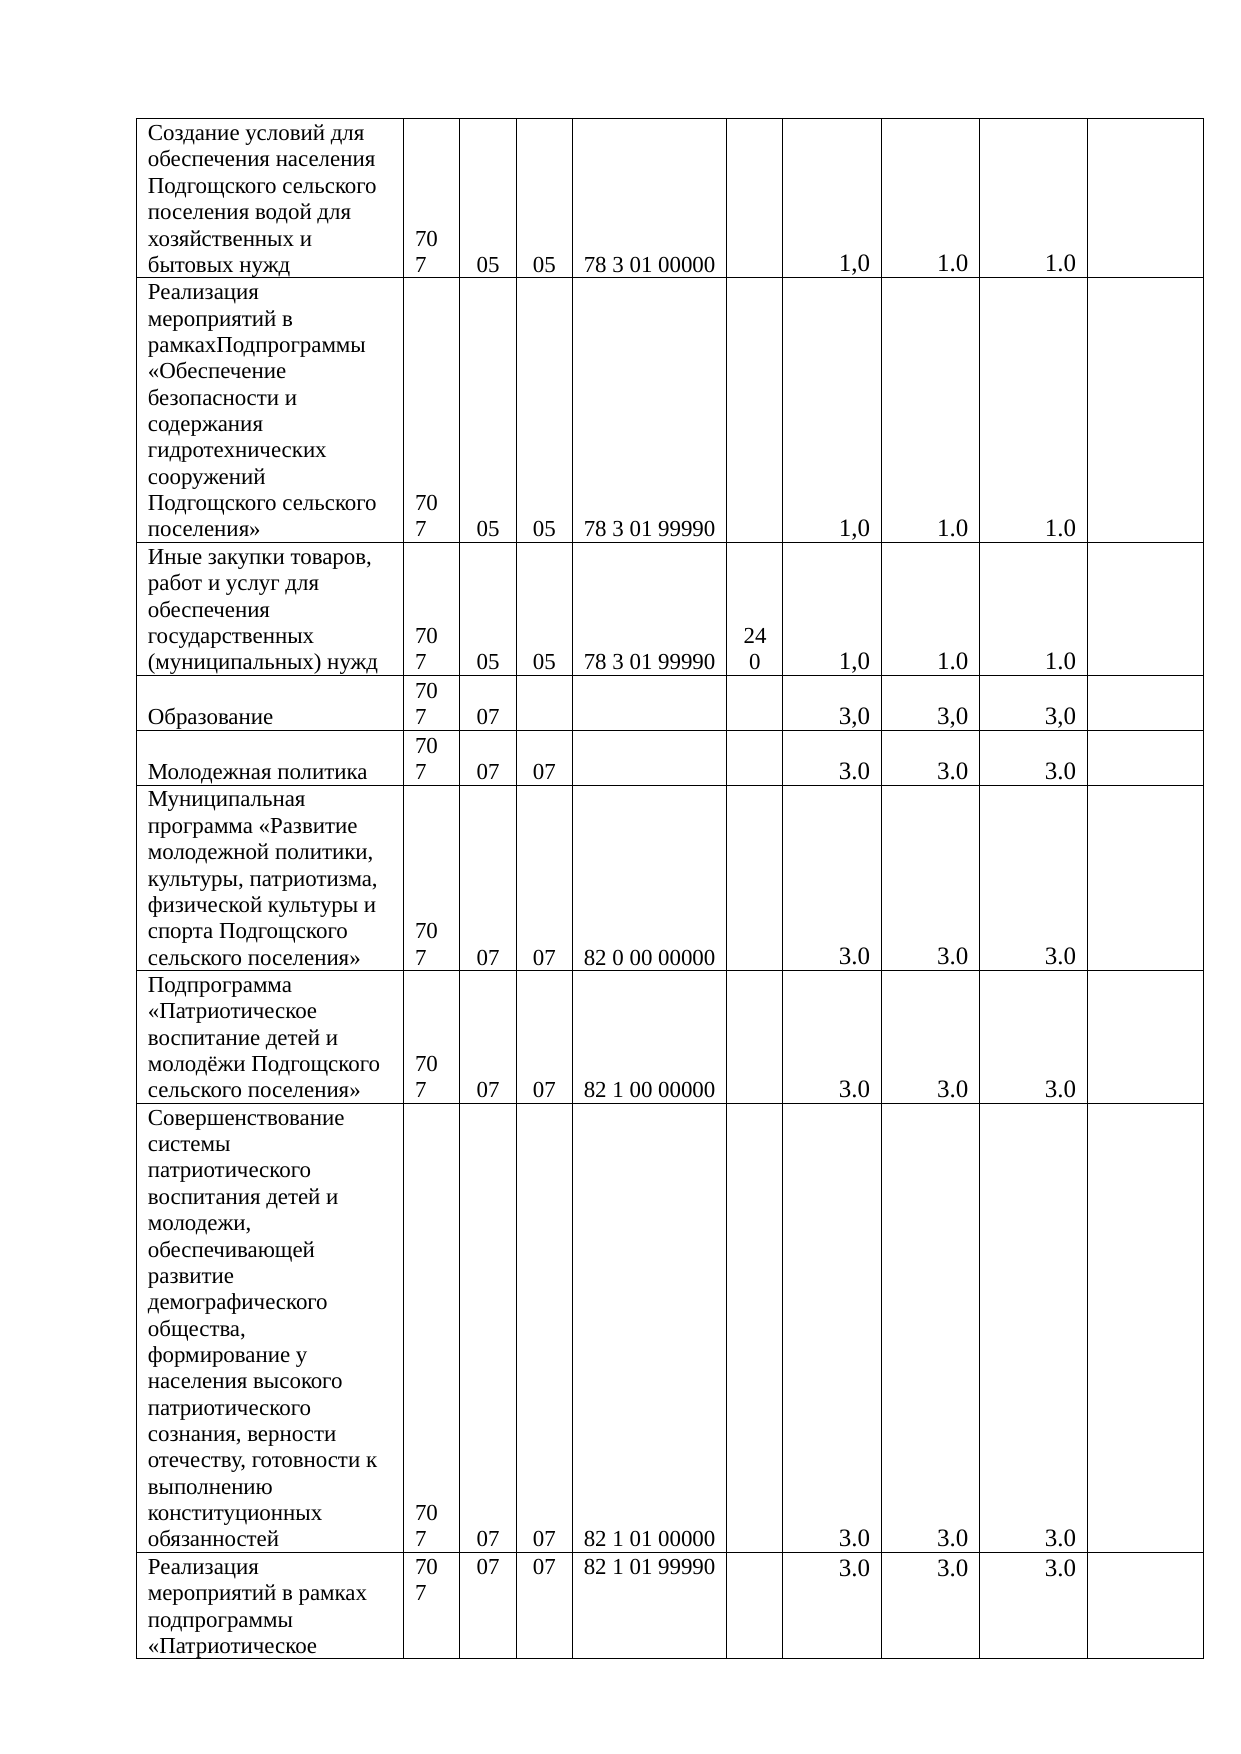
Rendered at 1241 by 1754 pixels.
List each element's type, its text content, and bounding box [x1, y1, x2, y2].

table_cell 05 [517, 543, 572, 675]
table_cell [573, 676, 726, 729]
table_cell 1.0 [882, 278, 979, 542]
table_cell 07 [517, 971, 572, 1103]
table_cell [1088, 676, 1203, 729]
table_cell 07 [460, 676, 516, 729]
table_cell 707 [404, 731, 459, 784]
table_cell 3.0 [980, 1104, 1087, 1552]
table_cell 707 [404, 1553, 459, 1658]
table_cell 1,0 [783, 543, 881, 675]
table_cell 3.0 [882, 1104, 979, 1552]
table_cell Совершенствование системы патриотического воспитания детей и молодежи, обеспечивающей развитие демографического общества, формирование у населения высокого патриотического сознания, верности отечеству, готовности к выполнению конституционных обязанностей [137, 1104, 403, 1552]
table_cell 707 [404, 119, 459, 277]
table_cell 3.0 [783, 1104, 881, 1552]
table_cell 707 [404, 786, 459, 970]
table_cell 05 [460, 119, 516, 277]
table_cell Образование [137, 676, 403, 729]
table_cell 07 [460, 731, 516, 784]
table_cell 1.0 [980, 119, 1087, 277]
table_cell 707 [404, 676, 459, 729]
table_cell 1,0 [783, 119, 881, 277]
table_cell 07 [517, 786, 572, 970]
table_cell [1088, 1104, 1203, 1552]
table_cell 707 [404, 543, 459, 675]
table_cell 07 [517, 1104, 572, 1552]
table_cell 3.0 [783, 971, 881, 1103]
table_cell 3.0 [882, 971, 979, 1103]
table_cell 82 1 00 00000 [573, 971, 726, 1103]
table_cell 1.0 [980, 543, 1087, 675]
table_cell Молодежная политика [137, 731, 403, 784]
table_cell [727, 1104, 782, 1552]
table_cell 05 [460, 278, 516, 542]
table_cell 07 [460, 971, 516, 1103]
table_cell [1088, 1553, 1203, 1658]
table_cell Иные закупки товаров, работ и услуг для обеспечения государственных (муниципальных) нужд [137, 543, 403, 675]
table_cell 707 [404, 278, 459, 542]
table_cell 3.0 [882, 731, 979, 784]
table_cell 3.0 [783, 786, 881, 970]
table_cell 07 [460, 1104, 516, 1552]
table_cell 82 1 01 00000 [573, 1104, 726, 1552]
table_cell 240 [727, 543, 782, 675]
table_cell Подпрограмма «Патриотическое воспитание детей и молодёжи Подгощского сельского поселения» [137, 971, 403, 1103]
table_cell [1088, 543, 1203, 675]
table_cell [727, 971, 782, 1103]
table_cell Муниципальная программа «Развитие молодежной политики, культуры, патриотизма, физической культуры и спорта Подгощского сельского поселения» [137, 786, 403, 970]
table_cell 07 [517, 731, 572, 784]
table_cell 1.0 [882, 543, 979, 675]
table_cell [1088, 278, 1203, 542]
table_cell 78 3 01 00000 [573, 119, 726, 277]
table_cell Реализация мероприятий в рамкахПодпрограммы «Обеспечение безопасности и содержания гидротехнических сооружений Подгощского сельского поселения» [137, 278, 403, 542]
table_cell 05 [517, 278, 572, 542]
table_cell [727, 278, 782, 542]
table_cell 05 [460, 543, 516, 675]
table_cell 3.0 [980, 731, 1087, 784]
table_cell 3,0 [882, 676, 979, 729]
table_cell 82 1 01 99990 [573, 1553, 726, 1658]
table_cell [573, 731, 726, 784]
table_cell 3.0 [980, 786, 1087, 970]
table_cell [727, 119, 782, 277]
table_cell [517, 676, 572, 729]
table_cell 3.0 [882, 786, 979, 970]
table_cell 78 3 01 99990 [573, 543, 726, 675]
table_cell 3.0 [882, 1553, 979, 1658]
table_cell [727, 676, 782, 729]
table_cell 1.0 [882, 119, 979, 277]
table_cell 07 [460, 786, 516, 970]
table_cell 82 0 00 00000 [573, 786, 726, 970]
table_cell [727, 731, 782, 784]
table_cell [1088, 786, 1203, 970]
table_cell [1088, 731, 1203, 784]
table_cell 07 [460, 1553, 516, 1658]
table_cell 07 [517, 1553, 572, 1658]
table_cell 3.0 [783, 731, 881, 784]
table_cell 3.0 [980, 1553, 1087, 1658]
table_cell [1088, 119, 1203, 277]
table_cell 3,0 [783, 676, 881, 729]
table_cell 05 [517, 119, 572, 277]
table_cell 1.0 [980, 278, 1087, 542]
table_cell 3.0 [783, 1553, 881, 1658]
table_cell 78 3 01 99990 [573, 278, 726, 542]
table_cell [137, 1553, 403, 1658]
table_cell 3,0 [980, 676, 1087, 729]
table_cell 707 [404, 1104, 459, 1552]
table_cell [727, 786, 782, 970]
table_cell Создание условий для обеспечения населения Подгощского сельского поселения водой для хозяйственных и бытовых нужд [137, 119, 403, 277]
table_cell 3.0 [980, 971, 1087, 1103]
table_cell 707 [404, 971, 459, 1103]
table_cell [1088, 971, 1203, 1103]
table_cell [727, 1553, 782, 1658]
table_cell 1,0 [783, 278, 881, 542]
